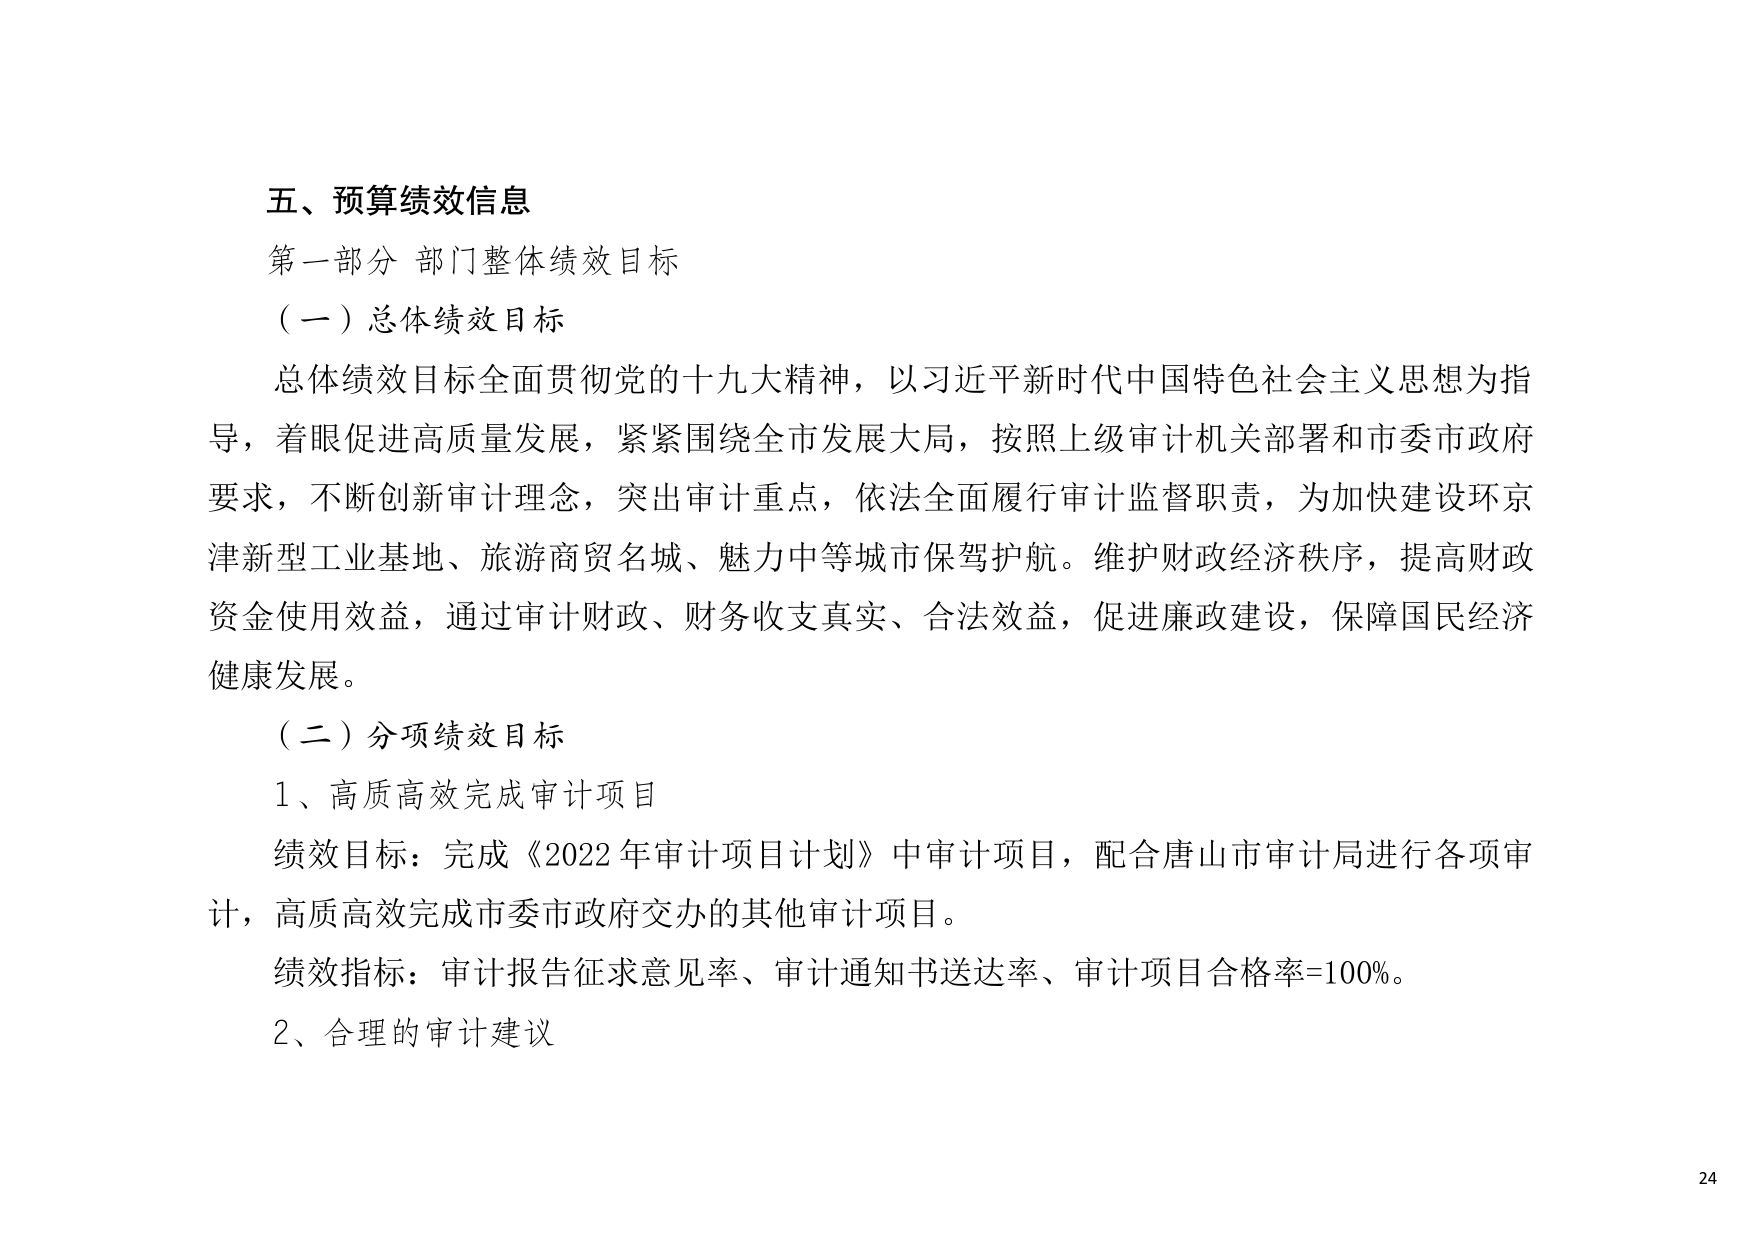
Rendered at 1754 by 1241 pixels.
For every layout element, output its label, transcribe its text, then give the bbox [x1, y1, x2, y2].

text （二）分项绩效目标 [207, 700, 1535, 759]
text 总体绩效目标全面贯彻党的十九大精神，以习近平新时代中国特色社会主义思想为指导，着眼促进高质量发展，紧紧围绕全市发展大局，按照上级审计机关部署和市委市政府要求，不断创新审计理念，突出审计重点，依法全面履行审计监督职责，为加快建设环京津新型工业基地、旅游商贸名城、魅力中等城市保驾护航。维护财政经济秩序，提高财政资金使用效益，通过审计财政、财务收支真实、合法效益，促进廉政建设，保障国民经济健康发展。 [207, 343, 1535, 700]
text 绩效目标：完成《2022年审计项目计划》中审计项目，配合唐山市审计局进行各项审计，高质高效完成市委市政府交办的其他审计项目。 [207, 818, 1535, 937]
text （一）总体绩效目标 [207, 284, 1535, 343]
text 1、高质高效完成审计项目 [207, 759, 1535, 818]
text 第一部分 部门整体绩效目标 [207, 225, 1535, 284]
text 2、合理的审计建议 [207, 997, 1535, 1056]
text 五、预算绩效信息 [207, 165, 1535, 225]
text 绩效指标：审计报告征求意见率、审计通知书送达率、审计项目合格率=100%。 [207, 937, 1535, 997]
